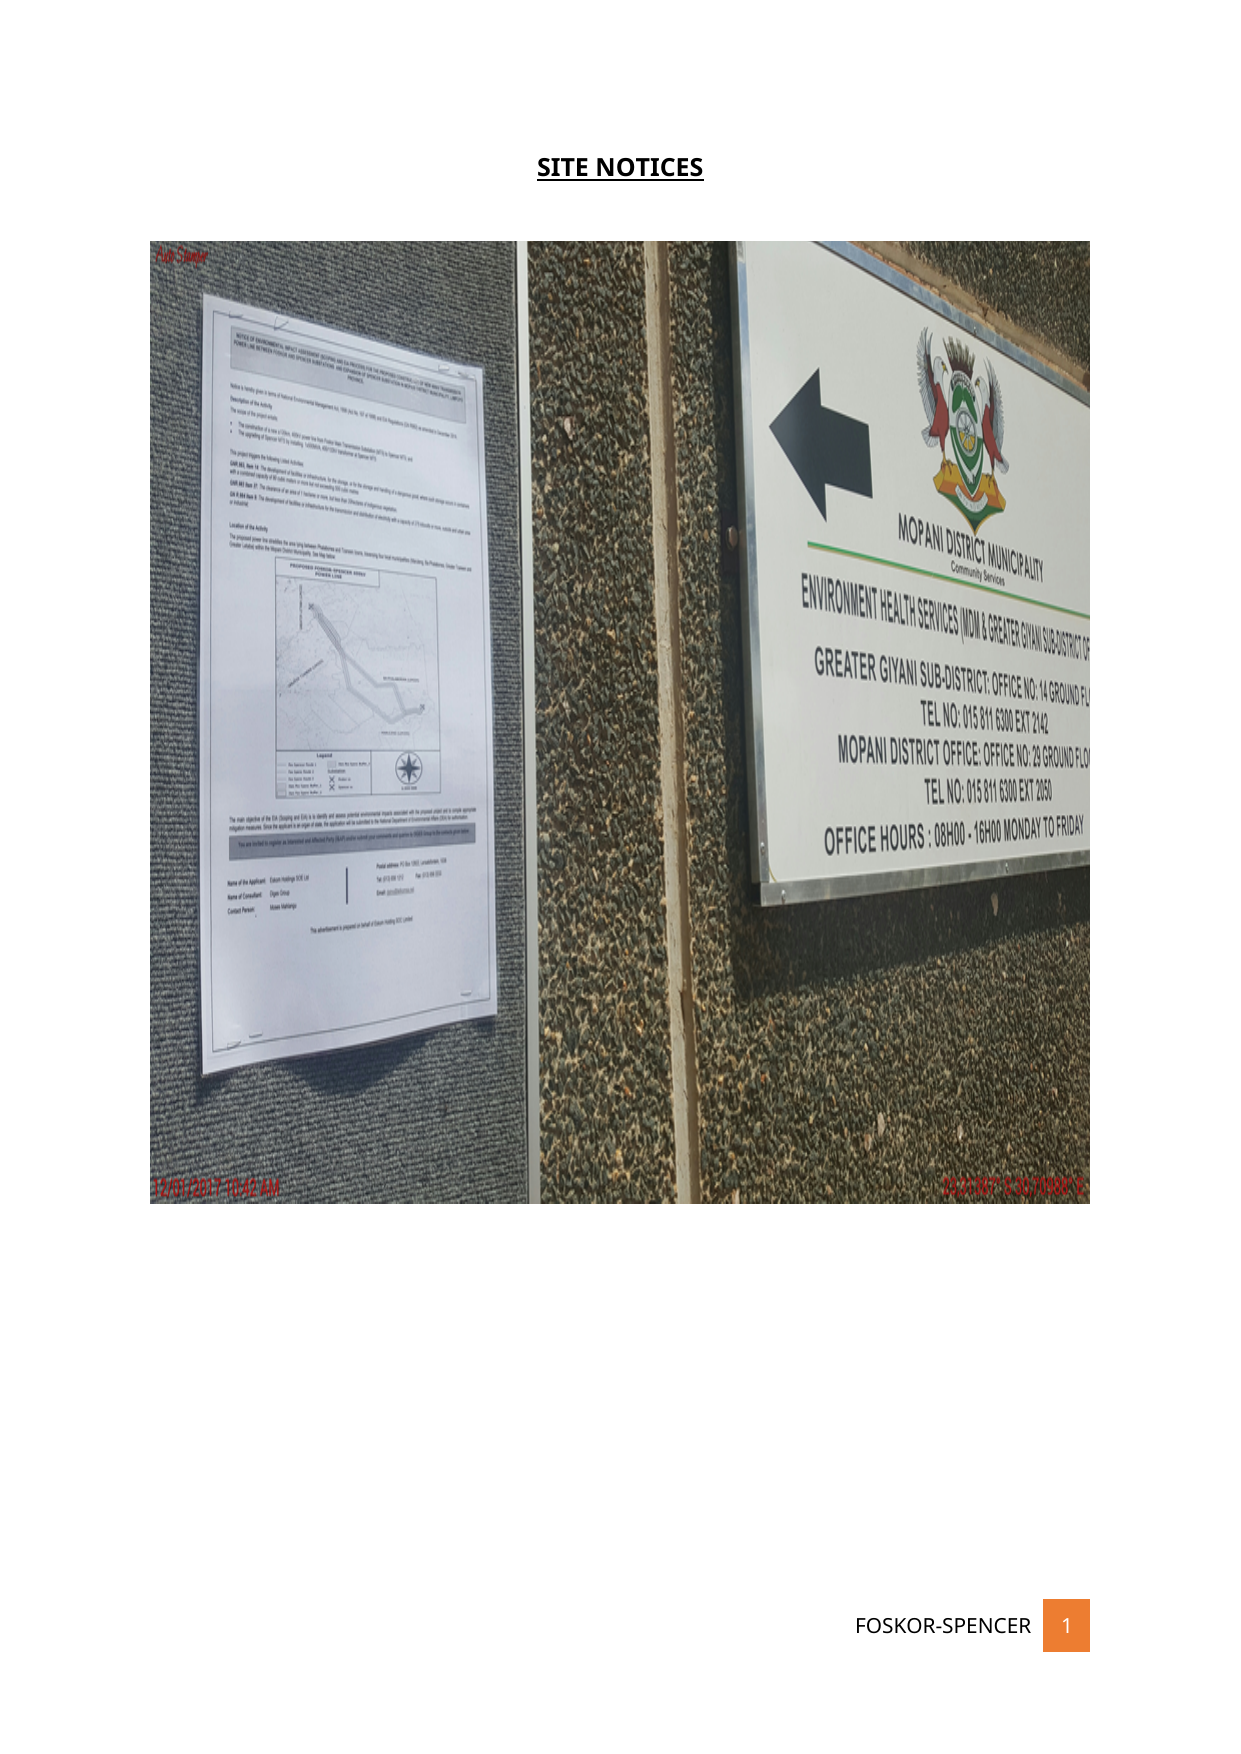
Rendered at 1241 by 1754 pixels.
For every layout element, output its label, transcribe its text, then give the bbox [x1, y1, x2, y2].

text SITE NOTICES [150, 150, 1090, 184]
picture [150, 241, 1090, 1204]
